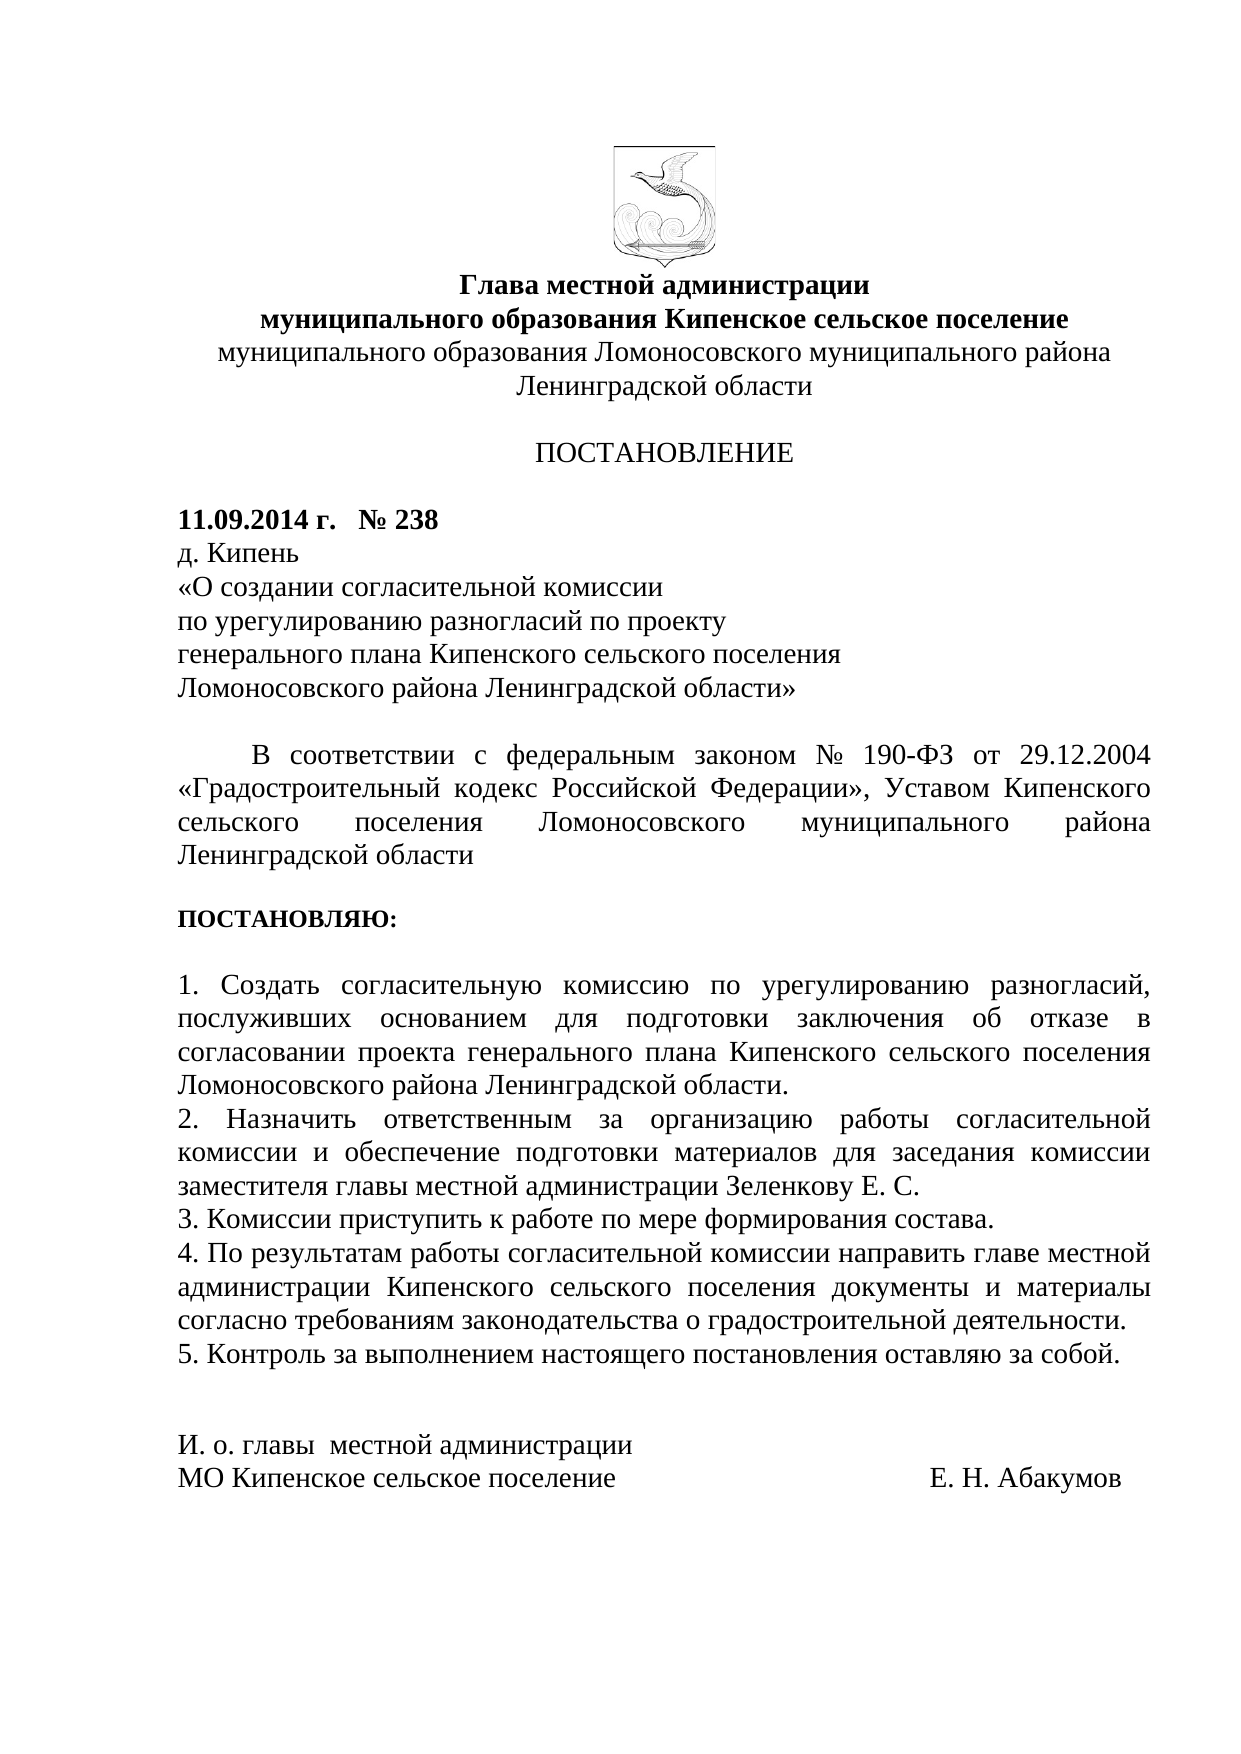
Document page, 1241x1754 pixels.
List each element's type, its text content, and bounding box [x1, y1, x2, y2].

text 11.09.2014 г. № 238 [177, 502, 1152, 536]
text 3. Комиссии приступить к работе по мере формирования состава. [177, 1202, 1152, 1235]
text В соответствии с федеральным законом № 190-ФЗ от 29.12.2004 «Градостроительный кодекс Российской Федерации», Уставом Кипенского сельского поселения Ломоносовского муниципального района Ленинградской области [177, 737, 1152, 871]
text муниципального образования Кипенское сельское поселение [177, 301, 1152, 334]
text «О создании согласительной комиссии [177, 569, 1152, 603]
text 1. Создать согласительную комиссию по урегулированию разногласий, послуживших основанием для подготовки заключения об отказе в согласовании проекта генерального плана Кипенского сельского поселения Ломоносовского района Ленинградской области. [177, 967, 1152, 1101]
text ПОСТАНОВЛЯЮ: [177, 904, 1152, 933]
text д. Кипень [177, 536, 1152, 569]
text 2. Назначить ответственным за организацию работы согласительной комиссии и обеспечение подготовки материалов для заседания комиссии заместителя главы местной администрации Зеленкову Е. С. [177, 1101, 1152, 1202]
text 4. По результатам работы согласительной комиссии направить главе местной администрации Кипенского сельского поселения документы и материалы согласно требованиям законодательства о градостроительной деятельности. [177, 1235, 1152, 1336]
text муниципального образования Ломоносовского муниципального района [177, 334, 1152, 368]
text по урегулированию разногласий по проекту [177, 603, 1152, 636]
text Ленинградской области [177, 368, 1152, 401]
text Глава местной администрации [177, 267, 1152, 301]
text Ломоносовского района Ленинградской области» [177, 670, 1152, 703]
text 5. Контроль за выполнением настоящего постановления оставляю за собой. [177, 1336, 1152, 1369]
text генерального плана Кипенского сельского поселения [177, 636, 1152, 670]
text МО Кипенское сельское поселение Е. Н. Абакумов [177, 1460, 1152, 1494]
text ПОСТАНОВЛЕНИЕ [177, 435, 1152, 468]
text И. о. главы местной администрации [177, 1427, 1152, 1460]
picture [613, 146, 716, 268]
